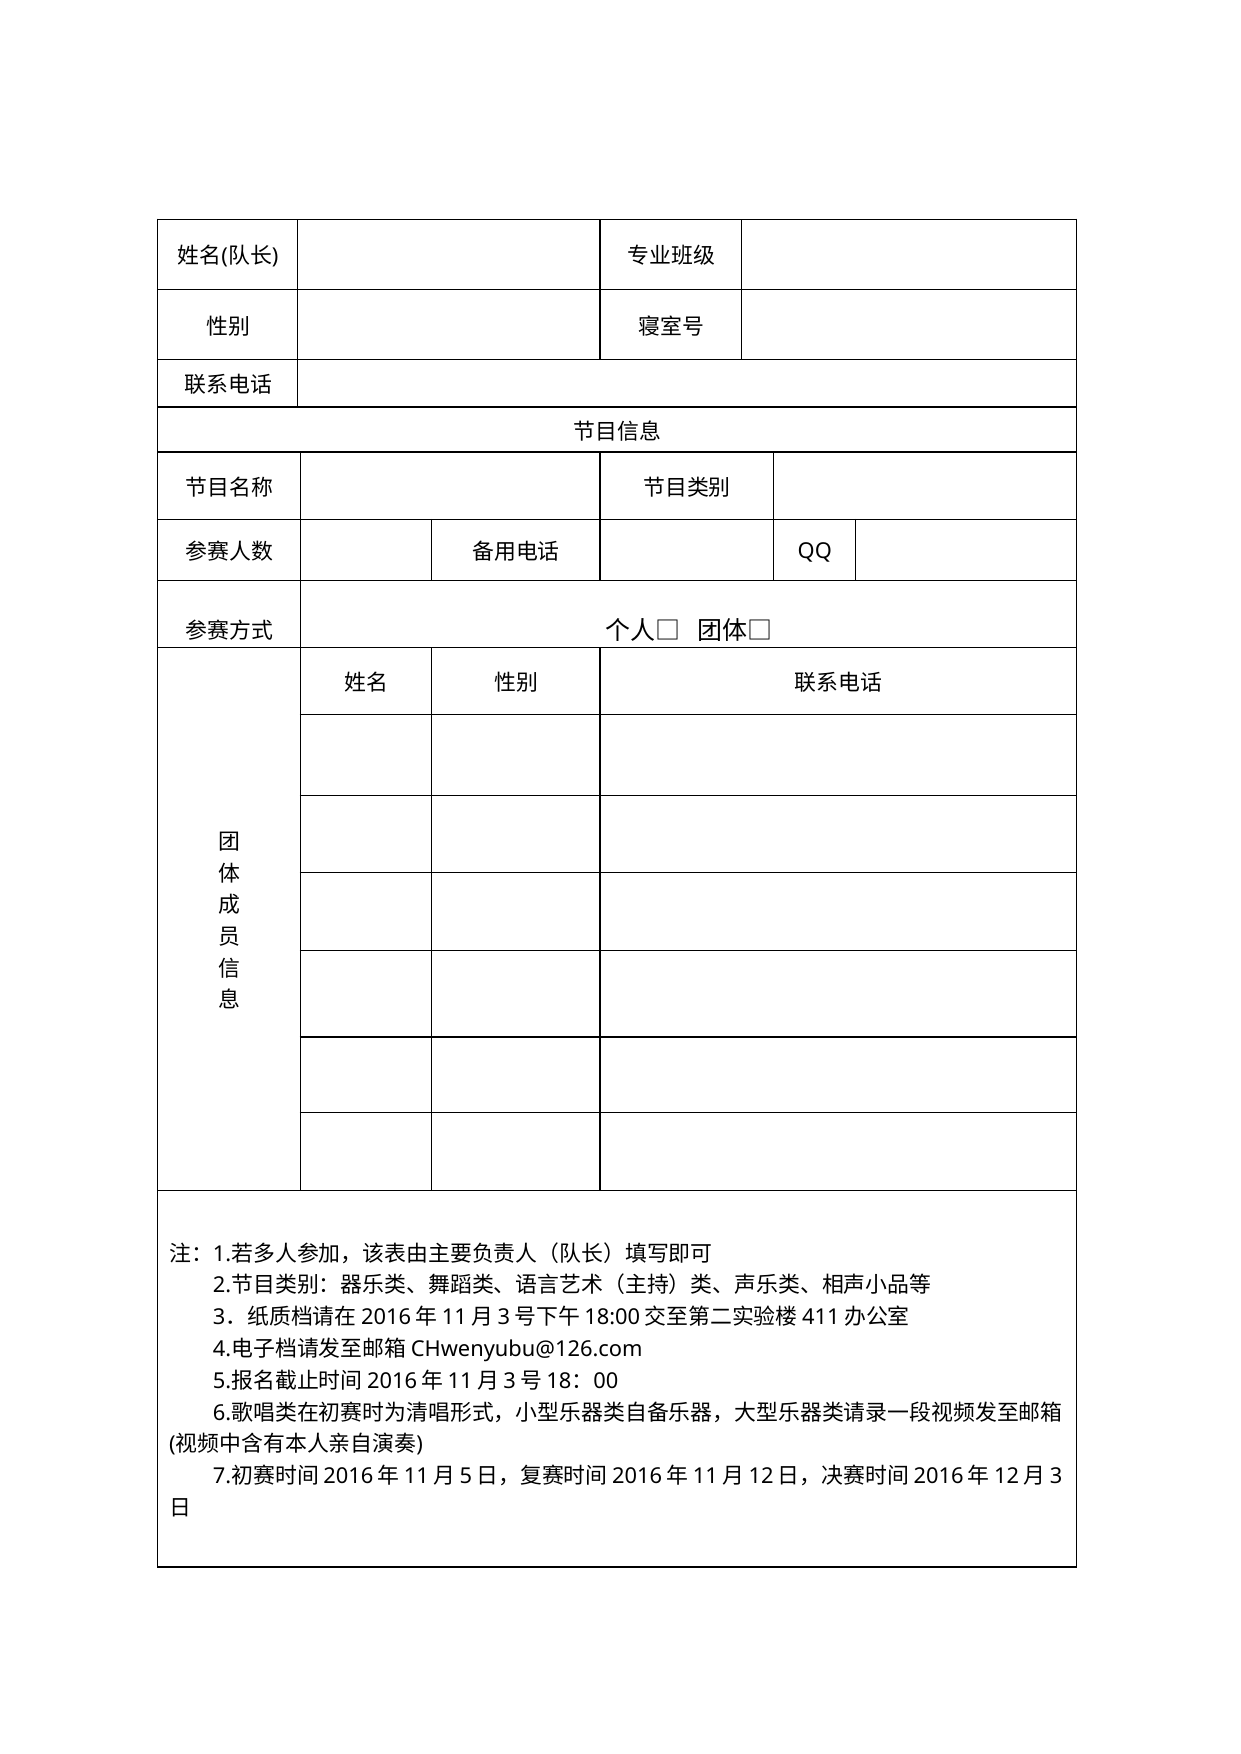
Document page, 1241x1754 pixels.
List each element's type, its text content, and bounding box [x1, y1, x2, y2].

table_cell 性别 [158, 290, 297, 359]
table_cell 团 体 成 员 信 息 [158, 648, 300, 1190]
table_cell 寝室号 [601, 290, 741, 359]
table_cell [301, 715, 431, 795]
table_cell 节目信息 [158, 408, 1076, 451]
table_cell [432, 1113, 599, 1190]
table_cell [742, 290, 1076, 359]
table_header [298, 220, 599, 289]
table_cell [301, 873, 431, 950]
table_cell [856, 520, 1076, 580]
table_cell [301, 951, 431, 1036]
table_cell [432, 796, 599, 872]
table_cell [298, 360, 1076, 406]
table_cell [301, 520, 431, 580]
table_cell [601, 1038, 1076, 1112]
table_cell [601, 715, 1076, 795]
table_cell 节目类别 [601, 453, 773, 519]
table_cell 个人□ 团体□ [301, 581, 1076, 647]
table_cell 注：1.若多人参加，该表由主要负责人（队长）填写即可 2.节目类别：器乐类、舞蹈类、语言艺术（主持）类、声乐类、相声小品等 3．纸质档请在2016年11月3号下午18:00交至第二实验楼411办公室 4.电子档请发至邮箱CHwenyubu@126.com 5.报名截止时间2016年11月3号18：00 6.歌唱类在初赛时为清唱形式，小型乐器类自备乐器，大型乐器类请录一段视频发至邮箱(视频中含有本人亲自演奏) 7.初赛时间2016年11月5日，复赛时间2016年11月12日，决赛时间2016年12月3日 [158, 1191, 1076, 1566]
table_header [742, 220, 1076, 289]
table_cell 参赛方式 [158, 581, 300, 647]
table_cell 参赛人数 [158, 520, 300, 580]
table_cell [432, 951, 599, 1036]
table_cell 性别 [432, 648, 599, 714]
table_cell QQ [774, 520, 855, 580]
table_header 姓名(队长) [158, 220, 297, 289]
table_cell [301, 453, 599, 519]
table_cell 节目名称 [158, 453, 300, 519]
table_cell [601, 873, 1076, 950]
table_cell [432, 873, 599, 950]
table_cell [601, 796, 1076, 872]
table_cell [601, 520, 773, 580]
table_cell [774, 453, 1076, 519]
table_cell [601, 951, 1076, 1036]
table_cell [301, 1038, 431, 1112]
table_cell [298, 290, 599, 359]
table_cell [432, 1038, 599, 1112]
table_cell 姓名 [301, 648, 431, 714]
table_cell [601, 1113, 1076, 1190]
table_cell [432, 715, 599, 795]
table_cell 联系电话 [158, 360, 297, 406]
table_cell 备用电话 [432, 520, 599, 580]
table_header 专业班级 [601, 220, 741, 289]
table_cell [301, 1113, 431, 1190]
table_cell 联系电话 [601, 648, 1076, 714]
table_cell [301, 796, 431, 872]
